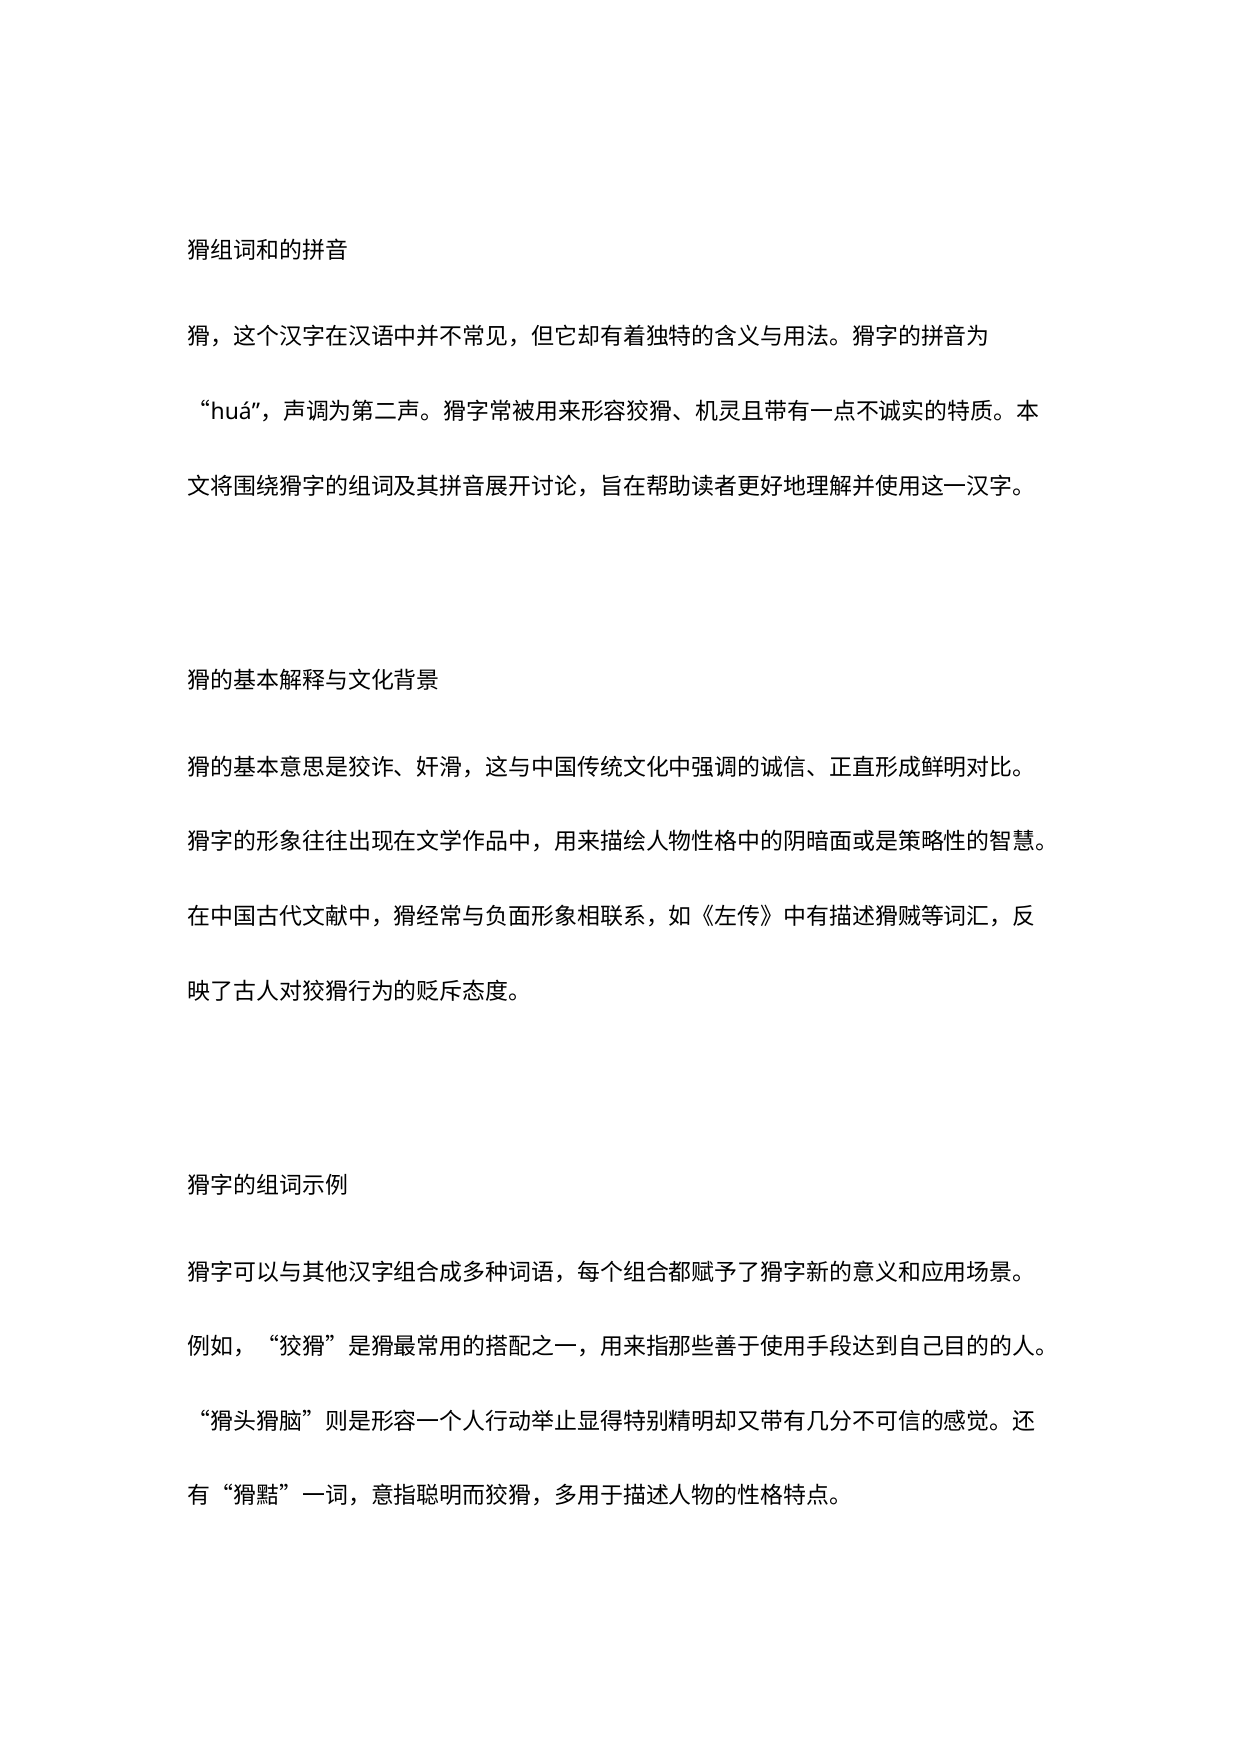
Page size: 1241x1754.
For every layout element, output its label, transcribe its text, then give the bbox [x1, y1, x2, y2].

text 猾字的组词示例 [187, 1151, 1053, 1216]
text 猾的基本解释与文化背景 [187, 646, 1053, 711]
text 猾，这个汉字在汉语中并不常见，但它却有着独特的含义与用法。猾字的拼音为“huá”，声调为第二声。猾字常被用来形容狡猾、机灵且带有一点不诚实的特质。本文将围绕猾字的组词及其拼音展开讨论，旨在帮助读者更好地理解并使用这一汉字。 [187, 302, 1053, 517]
text 猾组词和的拼音 [187, 216, 1053, 281]
text 猾字可以与其他汉字组合成多种词语，每个组合都赋予了猾字新的意义和应用场景。例如，“狡猾”是猾最常用的搭配之一，用来指那些善于使用手段达到自己目的的人。“猾头猾脑”则是形容一个人行动举止显得特别精明却又带有几分不可信的感觉。还有“猾黠”一词，意指聪明而狡猾，多用于描述人物的性格特点。 [187, 1237, 1053, 1527]
text 猾的基本意思是狡诈、奸滑，这与中国传统文化中强调的诚信、正直形成鲜明对比。猾字的形象往往出现在文学作品中，用来描绘人物性格中的阴暗面或是策略性的智慧。在中国古代文献中，猾经常与负面形象相联系，如《左传》中有描述猾贼等词汇，反映了古人对狡猾行为的贬斥态度。 [187, 733, 1053, 1022]
